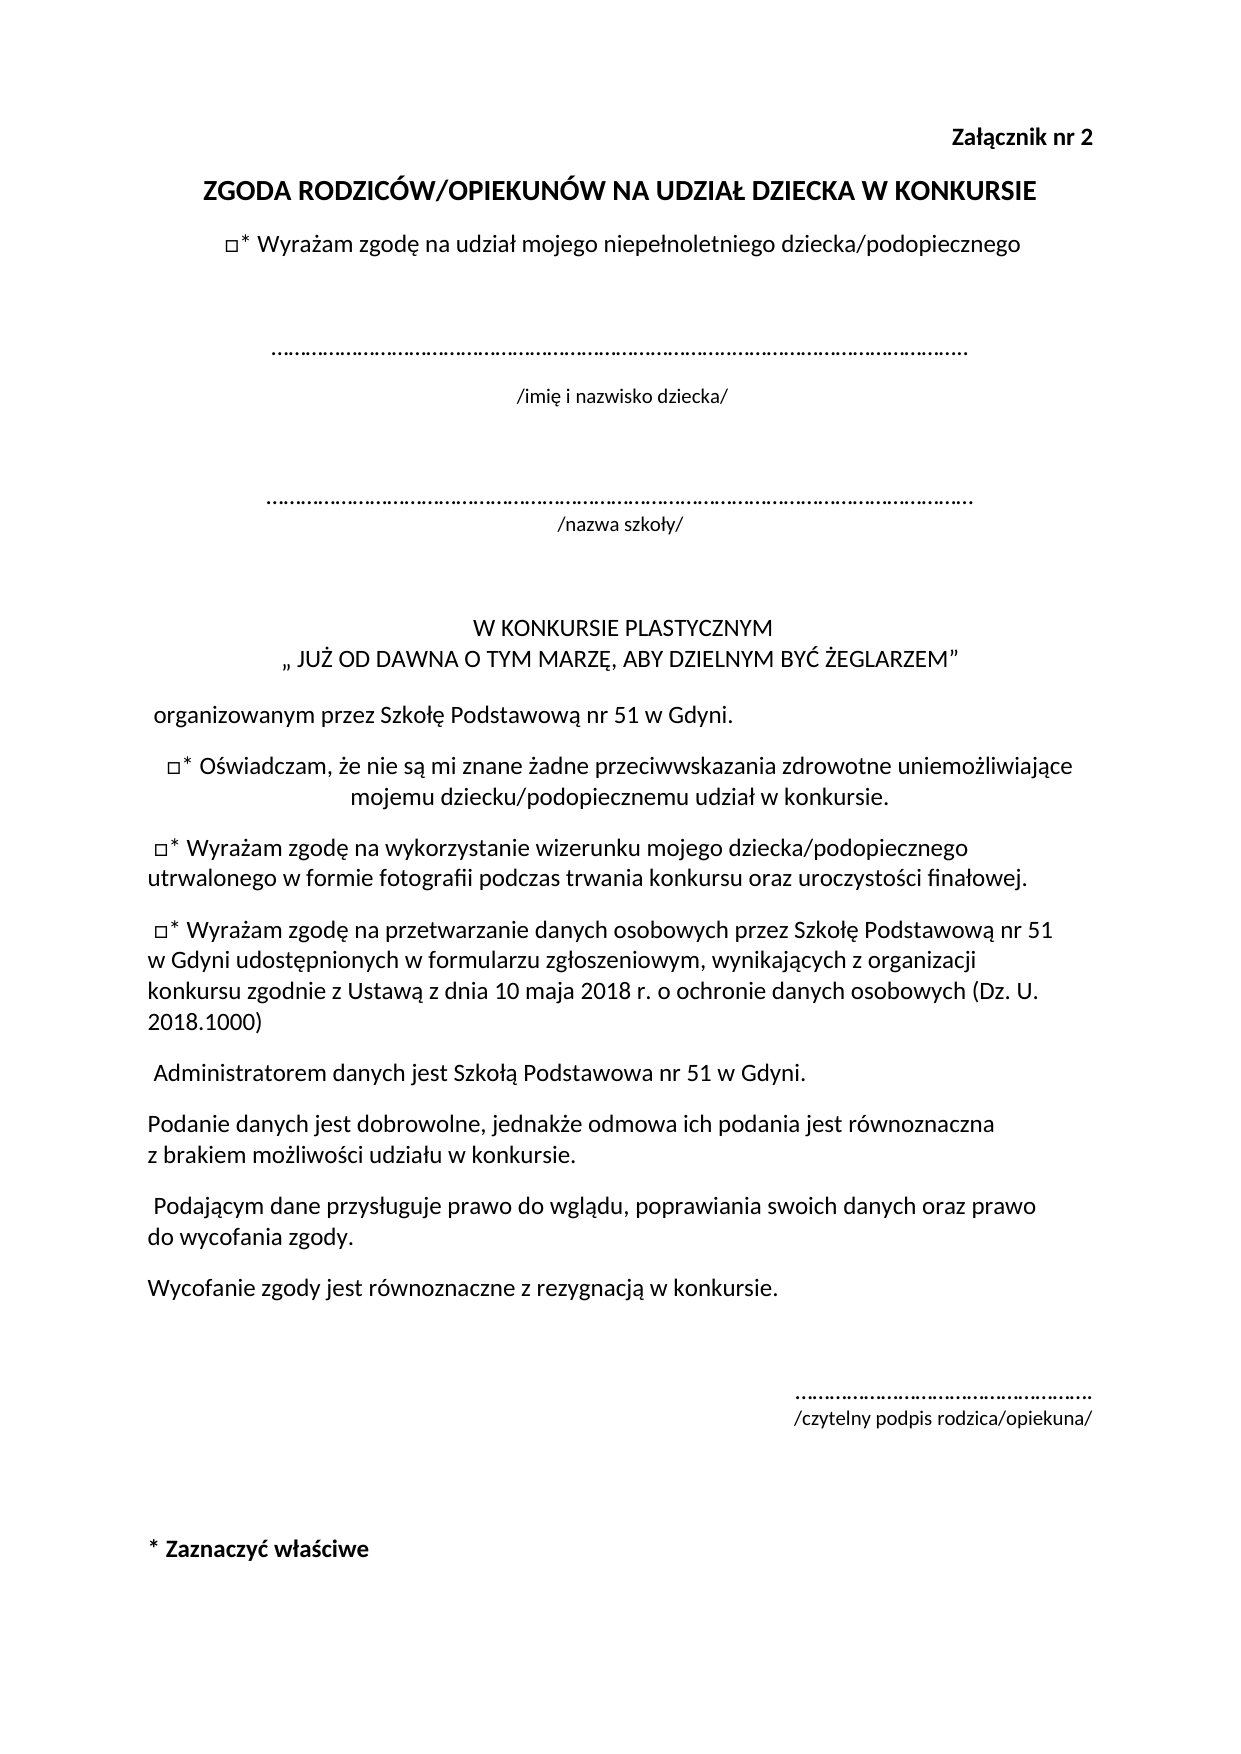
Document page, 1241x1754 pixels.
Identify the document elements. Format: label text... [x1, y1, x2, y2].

text Administratorem danych jest Szkołą Podstawowa nr 51 w Gdyni. [153, 1057, 1132, 1087]
subtitle Załącznik nr 2 [135, 121, 1093, 151]
text organizowanym przez Szkołę Podstawową nr 51 w Gdyni. [153, 699, 1132, 729]
text ……………………………………………………………………..………………………………….. [149, 331, 1091, 362]
text □* Wyrażam zgodę na wykorzystanie wizerunku mojego dziecka/podopiecznego utrwalonego w formie fotografii podczas trwania konkursu oraz uroczystości finałowej. [147, 832, 1031, 893]
text Podanie danych jest dobrowolne, jednakże odmowa ich podania jest równoznaczna z brakiem możliwości udziału w konkursie. [147, 1108, 997, 1169]
text Wycofanie zgody jest równoznaczne z rezygnacją w konkursie. [147, 1272, 1132, 1303]
text W KONKURSIE PLASTYCZNYM [150, 612, 1096, 643]
text /imię i nazwisko dziecka/ [150, 383, 1095, 408]
subtitle * Zaznaczyć właściwe [147, 1533, 1132, 1564]
text do wycofania zgody. [147, 1221, 1132, 1251]
text Podającym dane przysługuje prawo do wglądu, poprawiania swoich danych oraz prawo [153, 1190, 1132, 1221]
text …………………………………………………………………………………………………………… [149, 480, 1091, 511]
text ZGODA RODZICÓW/OPIEKUNÓW NA UDZIAŁ DZIECKA W KONKURSIE [149, 172, 1091, 208]
text ……………………………………………. [135, 1375, 1093, 1405]
text /czytelny podpis rodzica/opiekuna/ [794, 1406, 1132, 1431]
text „ JUŻ OD DAWNA O TYM MARZĘ, ABY DZIELNYM BYĆ ŻEGLARZEM” [149, 643, 1091, 673]
text □* Wyrażam zgodę na udział mojego niepełnoletniego dziecka/podopiecznego [150, 228, 1096, 259]
text /nazwa szkoły/ [150, 511, 1091, 536]
text □* Oświadczam, że nie są mi znane żadne przeciwwskazania zdrowotne uniemożliwiające mojemu dziecku/podopiecznemu udział w konkursie. [149, 750, 1091, 811]
text □* Wyrażam zgodę na przetwarzanie danych osobowych przez Szkołę Podstawową nr 51 w Gdyni udostępnionych w formularzu zgłoszeniowym, wynikających z organizacji konkursu zgodnie z Ustawą z dnia 10 maja 2018 r. o ochronie danych osobowych (Dz. U. 2018.1000) [147, 914, 1076, 1036]
